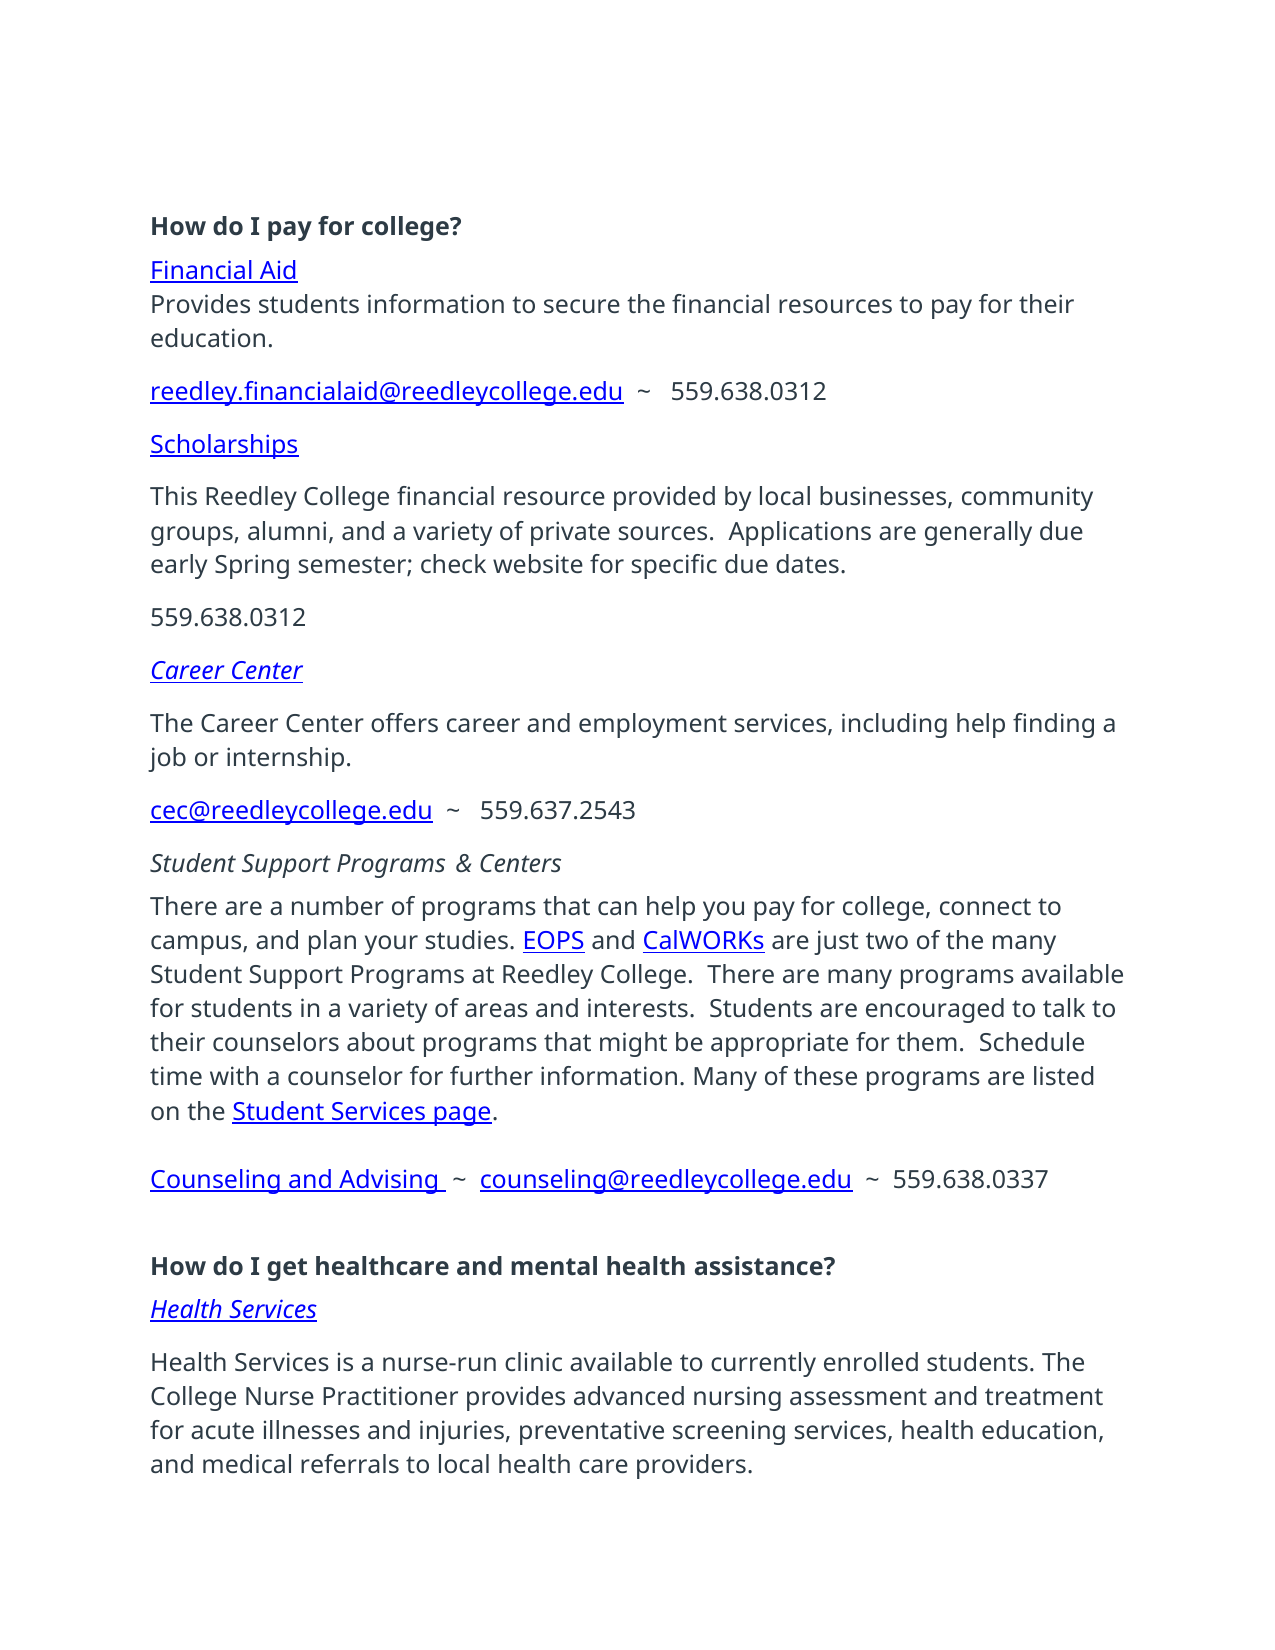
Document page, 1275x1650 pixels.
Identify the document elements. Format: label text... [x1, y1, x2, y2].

text cec@reedleycollege.edu ~ 559.637.2543 [150, 792, 1125, 827]
text Health Services is a nurse-run clinic available to currently enrolled students. The College Nurse Practitioner provides advanced nursing assessment and treatment for acute illnesses and injuries, preventative screening services, health education, and medical referrals to local health care providers. [150, 1344, 1125, 1481]
text There are a number of programs that can help you pay for college, connect to campus, and plan your studies. EOPS and CalWORKs are just two of the many Student Support Programs at Reedley College. There are many programs available for students in a variety of areas and interests. Students are encouraged to talk to their counselors about programs that might be appropriate for them. Schedule time with a counselor for further information. Many of these programs are listed on the Student Services page. [150, 889, 1125, 1127]
text Financial Aid [150, 252, 1125, 287]
text reedley.financialaid@reedleycollege.edu ~ 559.638.0312 [150, 373, 1125, 407]
text How do I get healthcare and mental health assistance? [150, 1248, 1125, 1282]
text Scholarships [150, 426, 1125, 460]
text How do I pay for college? [150, 209, 1125, 243]
text Health Services [150, 1292, 1125, 1326]
text Career Center [150, 653, 1125, 687]
text Provides students information to secure the financial resources to pay for their education. [150, 287, 1125, 355]
text This Reedley College financial resource provided by local businesses, community groups, alumni, and a variety of private sources. Applications are generally due early Spring semester; check website for specific due dates. [150, 479, 1125, 581]
text Student Support Programs & Centers [150, 845, 1125, 879]
text The Career Center offers career and employment services, including help finding a job or internship. [150, 706, 1125, 774]
text 559.638.0312 [150, 600, 1125, 634]
text Counseling and Advising ~ counseling@reedleycollege.edu ~ 559.638.0337 [150, 1161, 1125, 1195]
